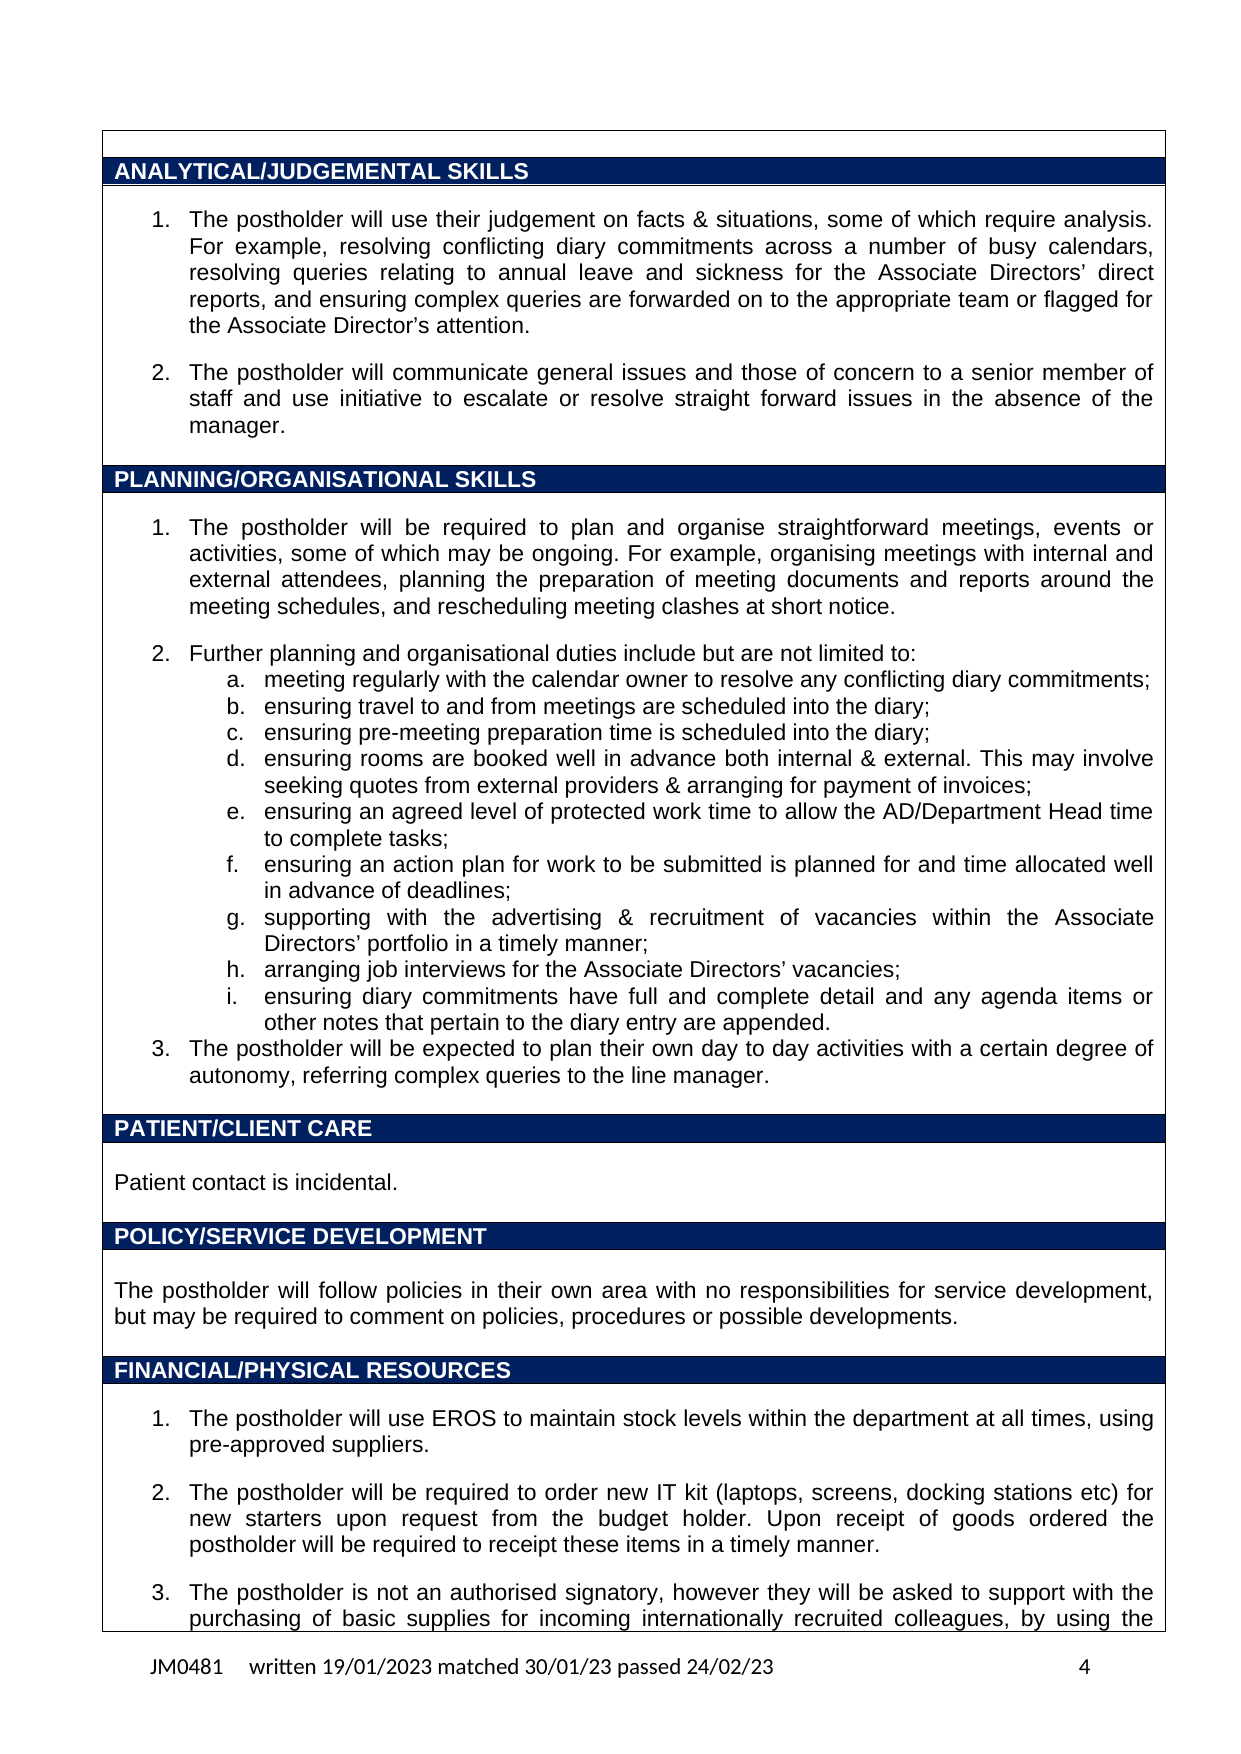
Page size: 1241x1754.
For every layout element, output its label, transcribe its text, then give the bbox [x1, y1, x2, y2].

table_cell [103, 1384, 1165, 1631]
table_cell ANALYTICAL/JUDGEMENTAL SKILLS [103, 158, 1165, 184]
table_cell The postholder will follow policies in their own area with no responsibilities for service development, but may be required to comment on policies, procedures or possible developments. [103, 1250, 1165, 1356]
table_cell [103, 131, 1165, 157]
table_cell The postholder will be required to plan and organise straightforward meetings, events or activities, some of which may be ongoing. For example, organising meetings with internal and external attendees, planning the preparation of meeting documents and reports around the meeting schedules, and rescheduling meeting clashes at short notice. Further planning and organisational duties include but are not limited to: meeting regularly with the calendar owner to resolve any conflicting diary commitments; ensuring travel to and from meetings are scheduled into the diary; ensuring pre-meeting preparation time is scheduled into the diary; ensuring rooms are booked well in advance both internal & external. This may involve seeking quotes from external providers & arranging for payment of invoices; ensuring an agreed level of protected work time to allow the AD/Department Head time to complete tasks; ensuring an action plan for work to be submitted is planned for and time allocated well in advance of deadlines; supporting with the advertising & recruitment of vacancies within the Associate Directors’ portfolio in a timely manner; arranging job interviews for the Associate Directors’ vacancies; ensuring diary commitments have full and complete detail and any agenda items or other notes that pertain to the diary entry are appended. The postholder will be expected to plan their own day to day activities with a certain degree of autonomy, referring complex queries to the line manager. [103, 493, 1165, 1114]
table_cell PATIENT/CLIENT CARE [103, 1115, 1165, 1142]
table_cell Patient contact is incidental. [103, 1143, 1165, 1222]
table_cell FINANCIAL/PHYSICAL RESOURCES [103, 1357, 1165, 1383]
table_cell PLANNING/ORGANISATIONAL SKILLS [103, 466, 1165, 492]
table_cell The postholder will use their judgement on facts & situations, some of which require analysis. For example, resolving conflicting diary commitments across a number of busy calendars, resolving queries relating to annual leave and sickness for the Associate Directors’ direct reports, and ensuring complex queries are forwarded on to the appropriate team or flagged for the Associate Director’s attention. The postholder will communicate general issues and those of concern to a senior member of staff and use initiative to escalate or resolve straight forward issues in the absence of the manager. [103, 186, 1165, 464]
table_cell POLICY/SERVICE DEVELOPMENT [103, 1223, 1165, 1249]
